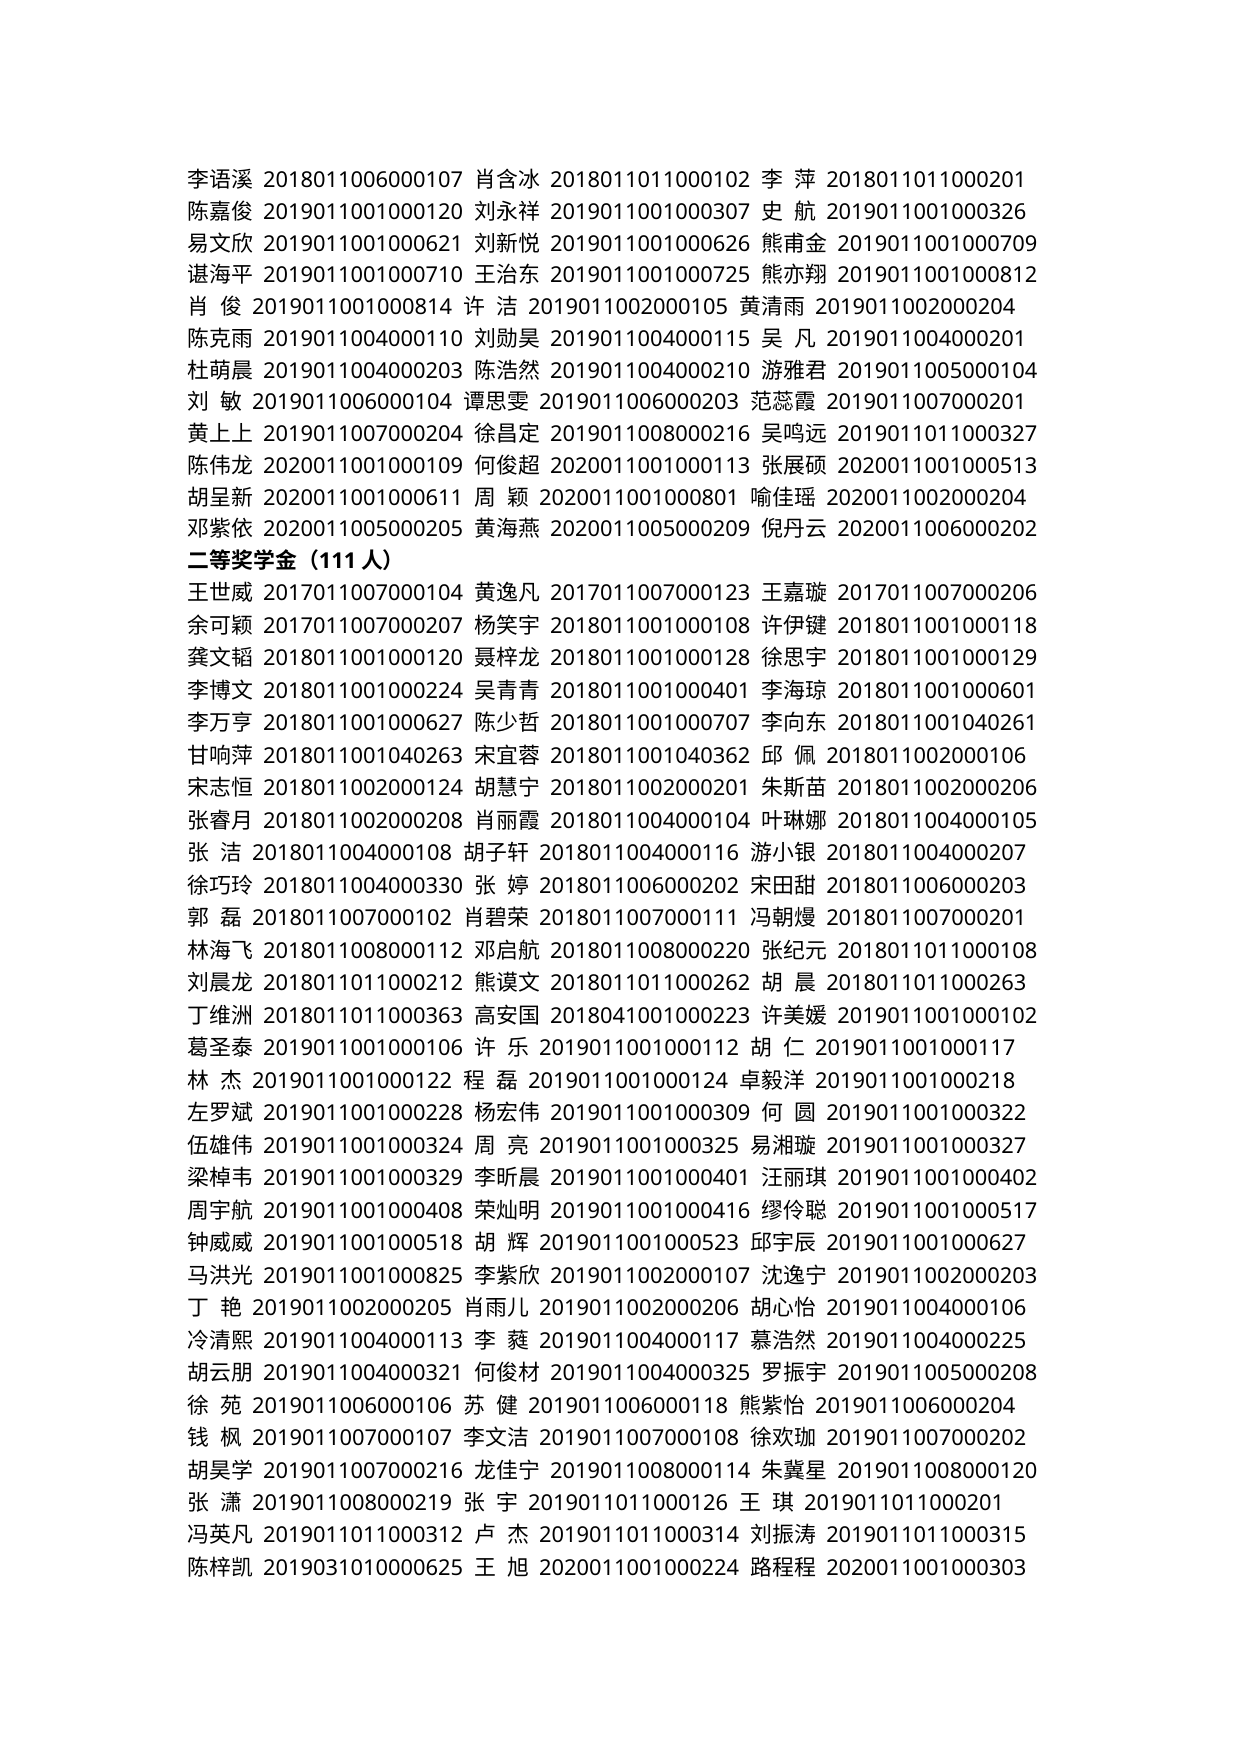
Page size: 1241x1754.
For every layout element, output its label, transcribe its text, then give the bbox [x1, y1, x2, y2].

text 陈嘉俊 2019011001000120 刘永祥 2019011001000307 史航 2019011001000326 [187, 194, 1053, 226]
text 丁艳 2019011002000205 肖雨儿 2019011002000206 胡心怡 2019011004000106 [187, 1290, 1053, 1322]
text 葛圣泰 2019011001000106 许乐 2019011001000112 胡仁 2019011001000117 [187, 1030, 1053, 1062]
text 徐苑 2019011006000106 苏健 2019011006000118 熊紫怡 2019011006000204 [187, 1387, 1053, 1420]
text 二等奖学金（111人） [187, 543, 1053, 575]
text 王世威 2017011007000104 黄逸凡 2017011007000123 王嘉璇 2017011007000206 [187, 575, 1053, 607]
text 左罗斌 2019011001000228 杨宏伟 2019011001000309 何圆 2019011001000322 [187, 1095, 1053, 1127]
text 龚文韬 2018011001000120 聂梓龙 2018011001000128 徐思宇 2018011001000129 [187, 640, 1053, 672]
text 郭磊 2018011007000102 肖碧荣 2018011007000111 冯朝熳 2018011007000201 [187, 900, 1053, 932]
text 梁棹韦 2019011001000329 李昕晨 2019011001000401 汪丽琪 2019011001000402 [187, 1160, 1053, 1192]
text 易文欣 2019011001000621 刘新悦 2019011001000626 熊甫金 2019011001000709 [187, 226, 1053, 257]
text 林海飞 2018011008000112 邓启航 2018011008000220 张纪元 2018011011000108 [187, 932, 1053, 965]
text 肖俊 2019011001000814 许洁 2019011002000105 黄清雨 2019011002000204 [187, 289, 1053, 321]
text 胡昊学 2019011007000216 龙佳宁 2019011008000114 朱冀星 2019011008000120 [187, 1452, 1053, 1485]
text 李万亨 2018011001000627 陈少哲 2018011001000707 李向东 2018011001040261 [187, 705, 1053, 737]
text 甘响萍 2018011001040263 宋宜蓉 2018011001040362 邱佩 2018011002000106 [187, 737, 1053, 770]
text 冯英凡 2019011011000312 卢杰 2019011011000314 刘振涛 2019011011000315 [187, 1517, 1053, 1549]
text 林杰 2019011001000122 程磊 2019011001000124 卓毅洋 2019011001000218 [187, 1062, 1053, 1095]
text 伍雄伟 2019011001000324 周亮 2019011001000325 易湘璇 2019011001000327 [187, 1127, 1053, 1160]
text 刘晨龙 2018011011000212 熊谟文 2018011011000262 胡晨 2018011011000263 [187, 965, 1053, 997]
text 谌海平 2019011001000710 王治东 2019011001000725 熊亦翔 2019011001000812 [187, 257, 1053, 289]
text 冷清熙 2019011004000113 李蕤 2019011004000117 慕浩然 2019011004000225 [187, 1322, 1053, 1355]
text 余可颖 2017011007000207 杨笑宇 2018011001000108 许伊键 2018011001000118 [187, 607, 1053, 640]
text 丁维洲 2018011011000363 高安国 2018041001000223 许美媛 2019011001000102 [187, 997, 1053, 1030]
text 徐巧玲 2018011004000330 张婷 2018011006000202 宋田甜 2018011006000203 [187, 867, 1053, 900]
text 李博文 2018011001000224 吴青青 2018011001000401 李海琼 2018011001000601 [187, 672, 1053, 705]
text 李语溪 2018011006000107 肖含冰 2018011011000102 李萍 2018011011000201 [187, 162, 1053, 194]
text 邓紫依 2020011005000205 黄海燕 2020011005000209 倪丹云 2020011006000202 [187, 511, 1053, 543]
text 钱枫 2019011007000107 李文洁 2019011007000108 徐欢珈 2019011007000202 [187, 1420, 1053, 1452]
text 钟威威 2019011001000518 胡辉 2019011001000523 邱宇辰 2019011001000627 [187, 1225, 1053, 1257]
text 张睿月 2018011002000208 肖丽霞 2018011004000104 叶琳娜 2018011004000105 [187, 802, 1053, 835]
text 马洪光 2019011001000825 李紫欣 2019011002000107 沈逸宁 2019011002000203 [187, 1257, 1053, 1290]
text 宋志恒 2018011002000124 胡慧宁 2018011002000201 朱斯苗 2018011002000206 [187, 770, 1053, 802]
text 胡云朋 2019011004000321 何俊材 2019011004000325 罗振宇 2019011005000208 [187, 1355, 1053, 1387]
text 杜萌晨 2019011004000203 陈浩然 2019011004000210 游雅君 2019011005000104 [187, 353, 1053, 384]
text 陈伟龙 2020011001000109 何俊超 2020011001000113 张展硕 2020011001000513 [187, 448, 1053, 480]
text 陈梓凯 2019031010000625 王旭 2020011001000224 路程程 2020011001000303 [187, 1549, 1053, 1582]
text 刘敏 2019011006000104 谭思雯 2019011006000203 范蕊霞 2019011007000201 [187, 384, 1053, 416]
text 黄上上 2019011007000204 徐昌定 2019011008000216 吴鸣远 2019011011000327 [187, 416, 1053, 448]
text 陈克雨 2019011004000110 刘勋昊 2019011004000115 吴凡 2019011004000201 [187, 321, 1053, 353]
text 张洁 2018011004000108 胡子轩 2018011004000116 游小银 2018011004000207 [187, 835, 1053, 867]
text 张潇 2019011008000219 张宇 2019011011000126 王琪 2019011011000201 [187, 1485, 1053, 1517]
text 周宇航 2019011001000408 荣灿明 2019011001000416 缪伶聪 2019011001000517 [187, 1192, 1053, 1225]
text 胡呈新 2020011001000611 周颖 2020011001000801 喻佳瑶 2020011002000204 [187, 480, 1053, 511]
